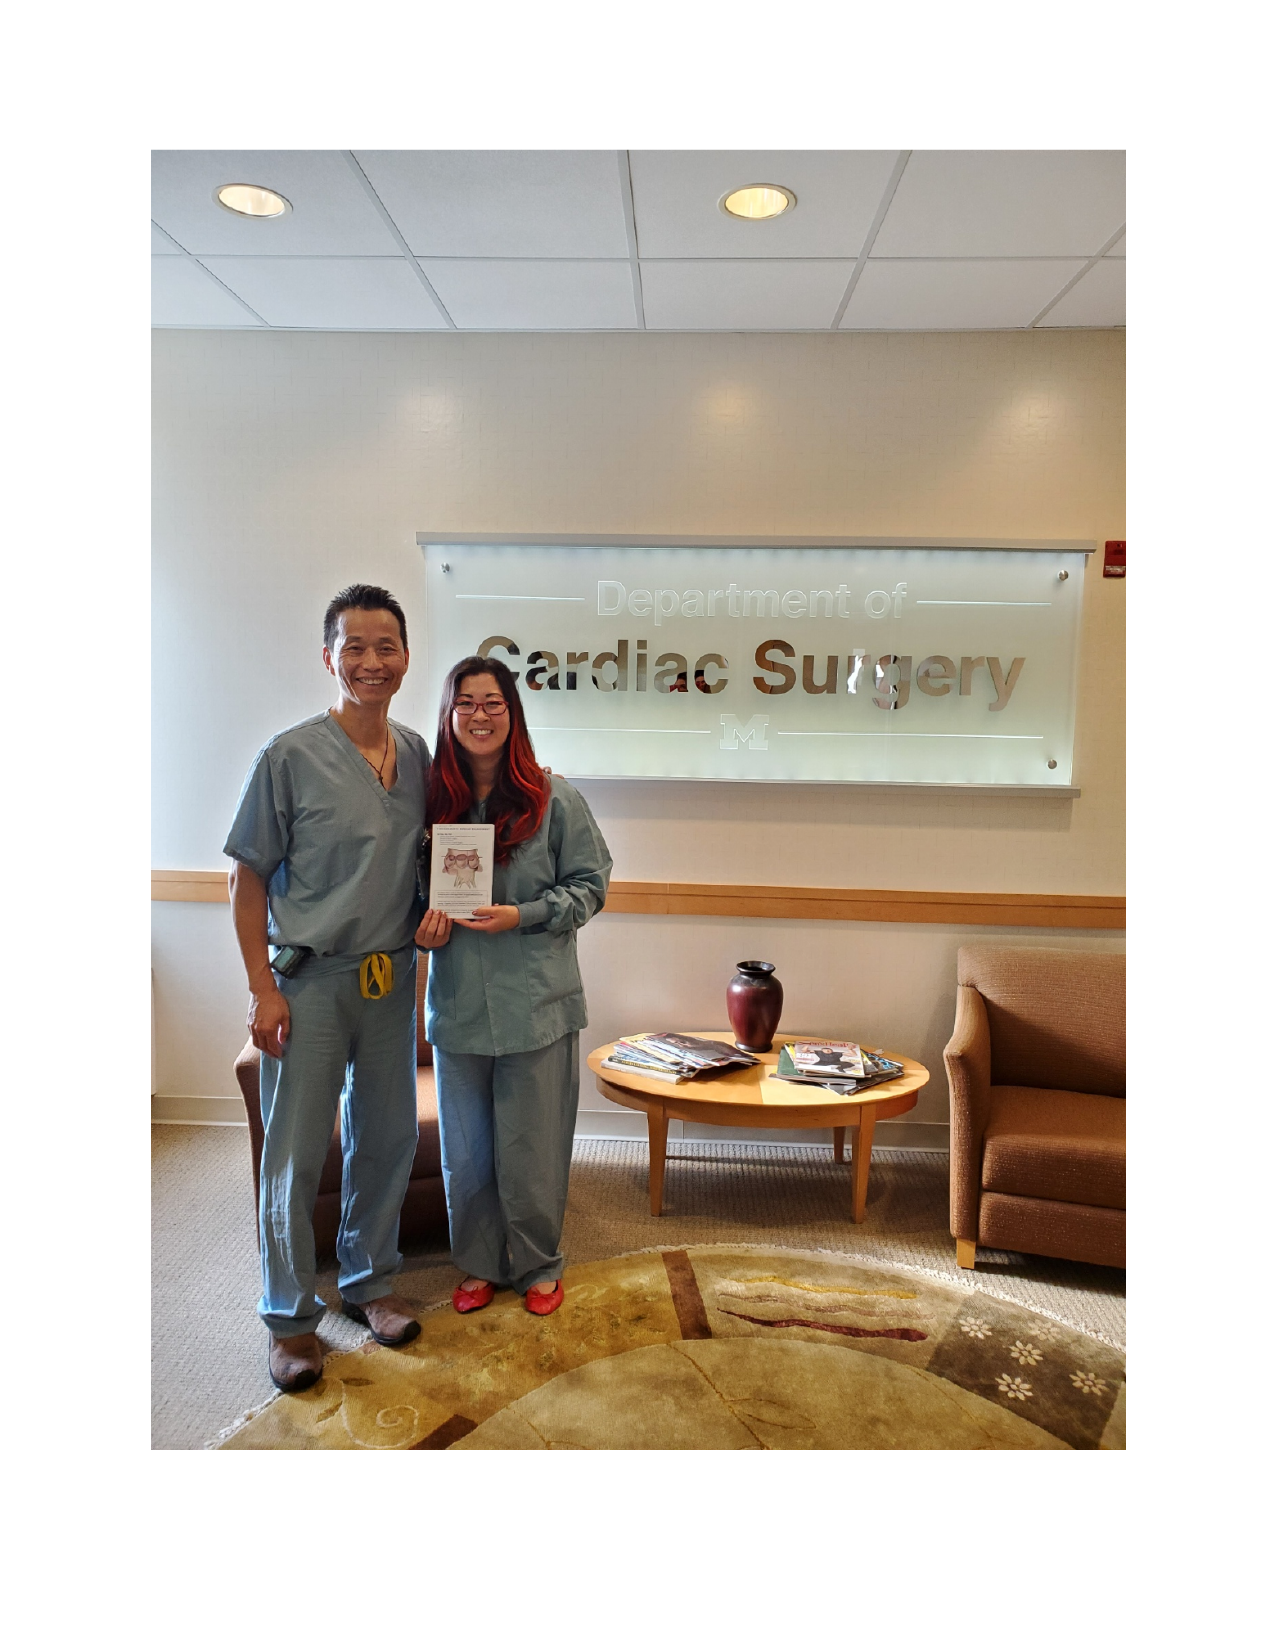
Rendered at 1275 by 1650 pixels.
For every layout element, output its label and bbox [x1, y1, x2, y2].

picture [152, 151, 1126, 1448]
